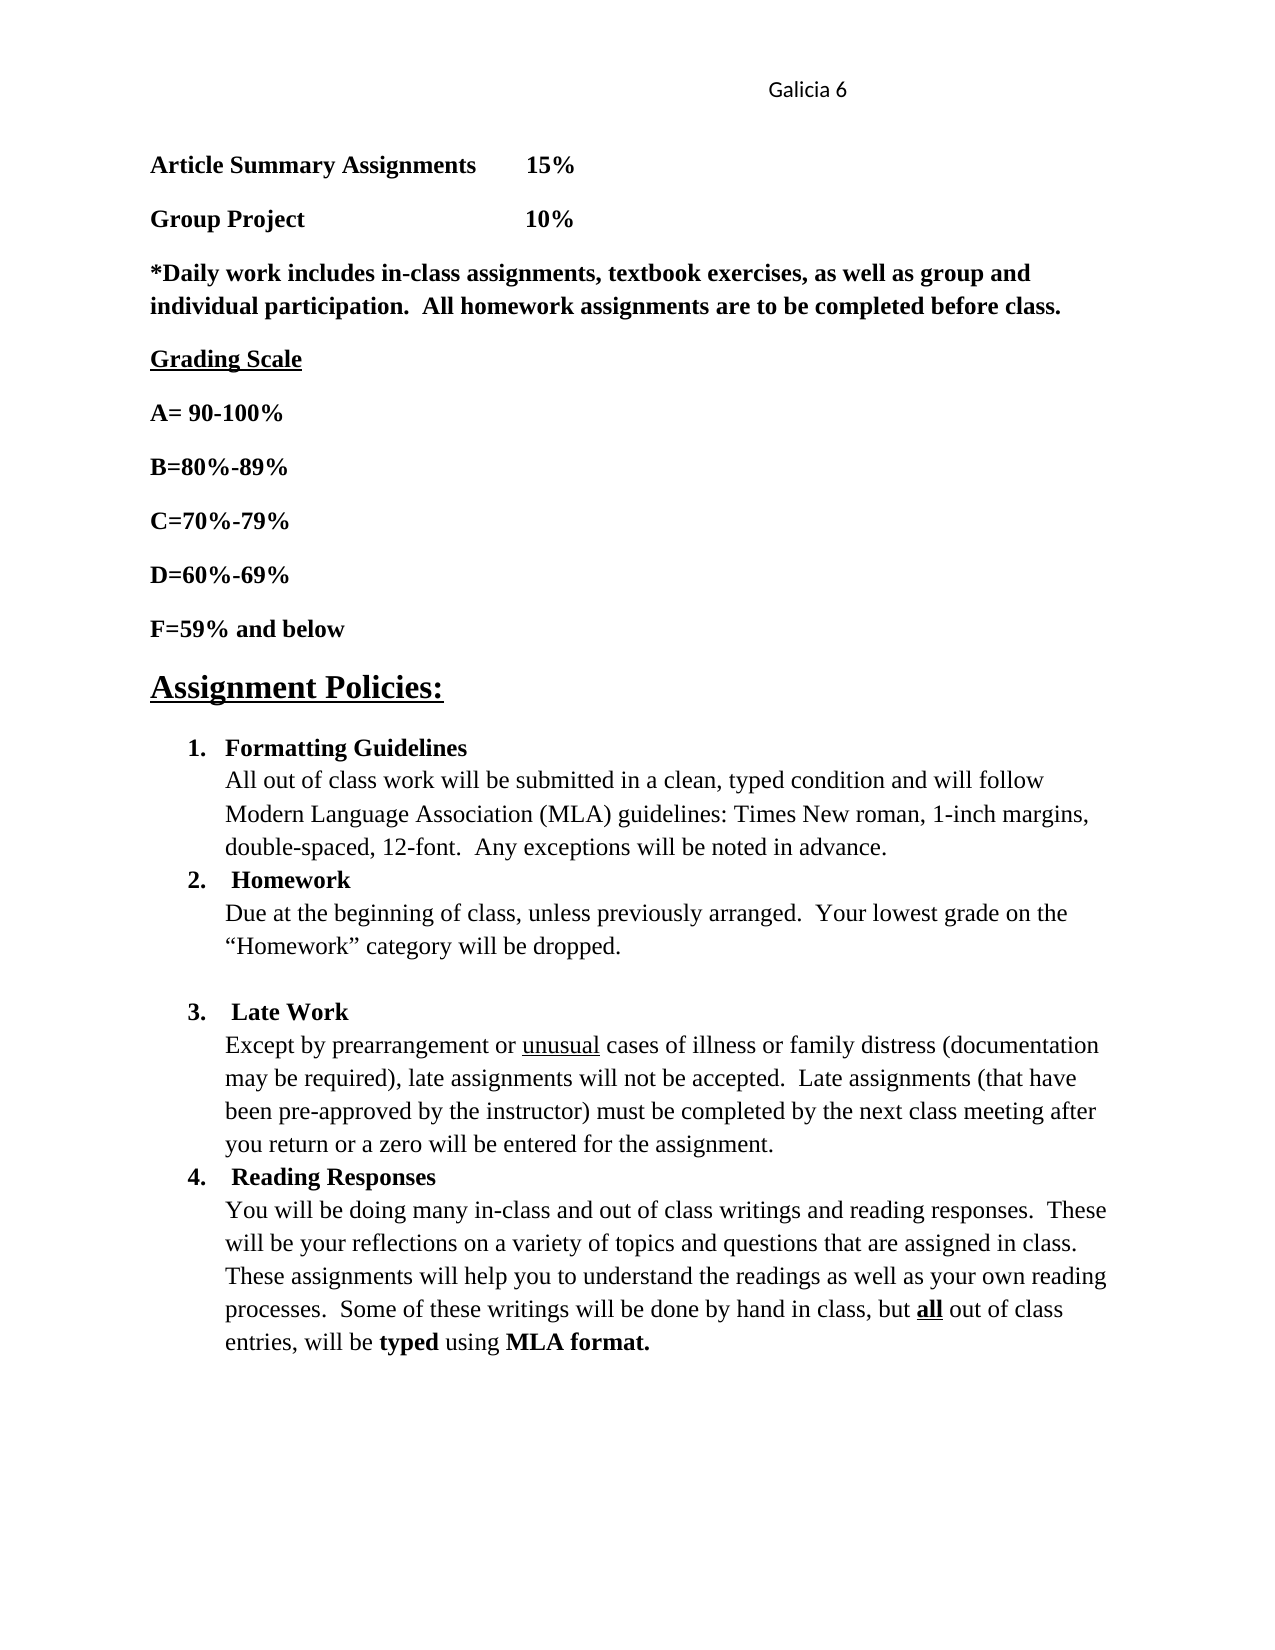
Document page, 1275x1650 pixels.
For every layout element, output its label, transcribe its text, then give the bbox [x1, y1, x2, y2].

list Due at the beginning of class, unless previously arranged. Your lowest grade on the “Homework” category will be dropped. [225, 898, 1125, 959]
text D=60%-69% [150, 560, 1125, 589]
text Grading Scale [150, 344, 1125, 373]
list Formatting Guidelines [187, 733, 1125, 761]
list Reading Responses [187, 1162, 1125, 1191]
list All out of class work will be submitted in a clean, typed condition and will follow Modern Language Association (MLA) guidelines: Times New roman, 1-inch margins, double-spaced, 12-font. Any exceptions will be noted in advance. [225, 766, 1125, 860]
list You will be doing many in-class and out of class writings and reading responses. These will be your reflections on a variety of topics and questions that are assigned in class. These assignments will help you to understand the readings as well as your own reading processes. Some of these writings will be done by hand in class, but all out of class entries, will be typed using MLA format. [225, 1195, 1125, 1356]
text A= 90-100% [150, 398, 1125, 427]
text Group Project 10% [150, 204, 1125, 233]
list Homework [187, 865, 1125, 893]
list Except by prearrangement or unusual cases of illness or family distress (documentation may be required), late assignments will not be accepted. Late assignments (that have been pre-approved by the instructor) must be completed by the next class meeting after you return or a zero will be entered for the assignment. [225, 1030, 1125, 1158]
text F=59% and below [150, 614, 1125, 643]
text C=70%-79% [150, 506, 1125, 535]
text B=80%-89% [150, 452, 1125, 481]
text Article Summary Assignments 15% [150, 150, 1125, 179]
text *Daily work includes in-class assignments, textbook exercises, as well as group and individual participation. All homework assignments are to be completed before class. [150, 258, 1125, 319]
list Late Work [187, 997, 1125, 1026]
text Assignment Policies: [150, 668, 1125, 706]
